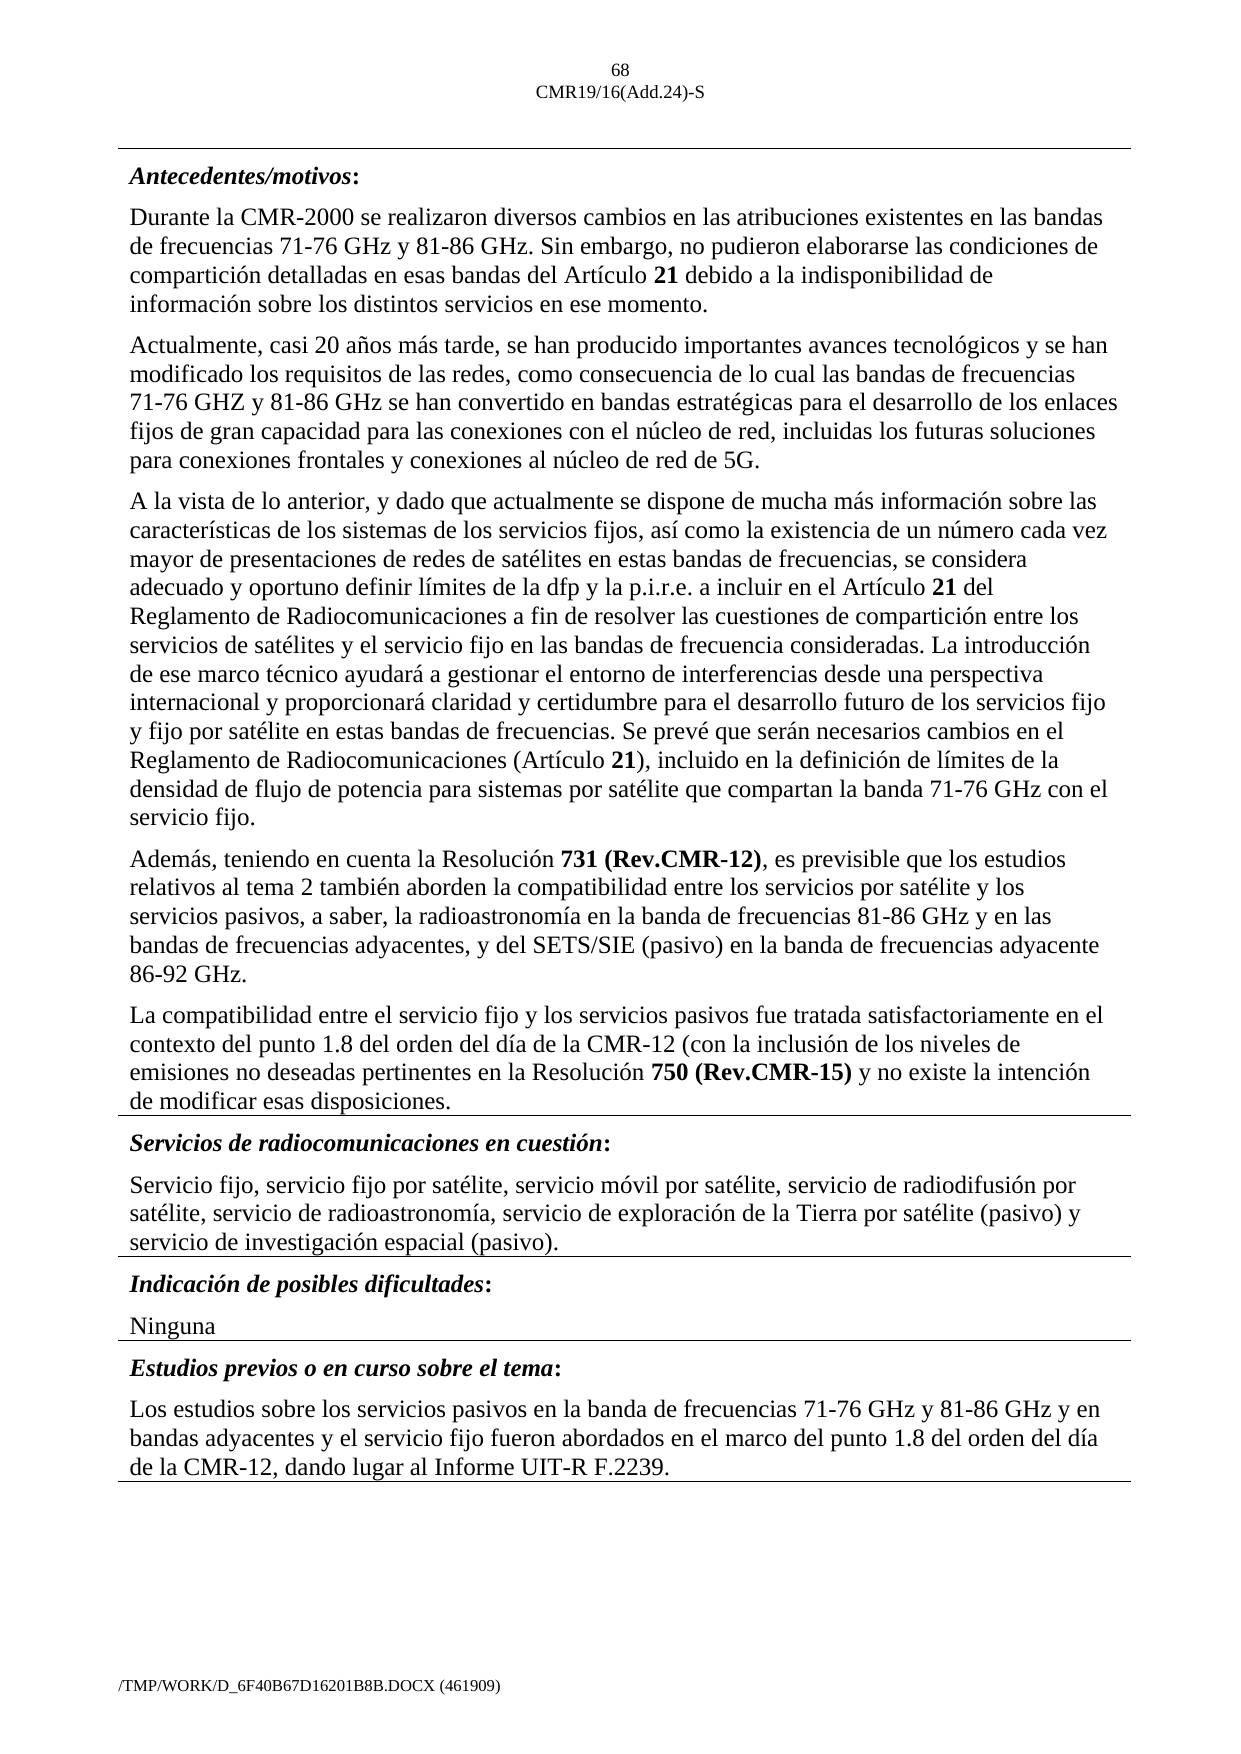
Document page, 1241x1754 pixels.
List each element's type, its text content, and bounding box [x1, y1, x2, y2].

table_cell Antecedentes/motivos: Durante la CMR-2000 se realizaron diversos cambios en las atribuciones existentes en las bandas de frecuencias 71-76 GHz y 81-86 GHz. Sin embargo, no pudieron elaborarse las condiciones de compartición detalladas en esas bandas del Artículo 21 debido a la indisponibilidad de información sobre los distintos servicios en ese momento. Actualmente, casi 20 años más tarde, se han producido importantes avances tecnológicos y se han modificado los requisitos de las redes, como consecuencia de lo cual las bandas de frecuencias 71-76 GHZ y 81-86 GHz se han convertido en bandas estratégicas para el desarrollo de los enlaces fijos de gran capacidad para las conexiones con el núcleo de red, incluidas los futuras soluciones para conexiones frontales y conexiones al núcleo de red de 5G. A la vista de lo anterior, y dado que actualmente se dispone de mucha más información sobre las características de los sistemas de los servicios fijos, así como la existencia de un número cada vez mayor de presentaciones de redes de satélites en estas bandas de frecuencias, se considera adecuado y oportuno definir límites de la dfp y la p.i.r.e. a incluir en el Artículo 21 del Reglamento de Radiocomunicaciones a fin de resolver las cuestiones de compartición entre los servicios de satélites y el servicio fijo en las bandas de frecuencia consideradas. La introducción de ese marco técnico ayudará a gestionar el entorno de interferencias desde una perspectiva internacional y proporcionará claridad y certidumbre para el desarrollo futuro de los servicios fijo y fijo por satélite en estas bandas de frecuencias. Se prevé que serán necesarios cambios en el Reglamento de Radiocomunicaciones (Artículo 21), incluido en la definición de límites de la densidad de flujo de potencia para sistemas por satélite que compartan la banda 71-76 GHz con el servicio fijo. Además, teniendo en cuenta la Resolución 731 (Rev.CMR-12), es previsible que los estudios relativos al tema 2 también aborden la compatibilidad entre los servicios por satélite y los servicios pasivos, a saber, la radioastronomía en la banda de frecuencias 81-86 GHz y en las bandas de frecuencias adyacentes, y del SETS/SIE (pasivo) en la banda de frecuencias adyacente 86-92 GHz. La compatibilidad entre el servicio fijo y los servicios pasivos fue tratada satisfactoriamente en el contexto del punto 1.8 del orden del día de la CMR-12 (con la inclusión de los niveles de emisiones no deseadas pertinentes en la Resolución 750 (Rev.CMR-15) y no existe la intención de modificar esas disposiciones. [118, 149, 1131, 1115]
table_cell Indicación de posibles dificultades: Ninguna [118, 1257, 1131, 1339]
table_cell Servicios de radiocomunicaciones en cuestión: Servicio fijo, servicio fijo por satélite, servicio móvil por satélite, servicio de radiodifusión por satélite, servicio de radioastronomía, servicio de exploración de la Tierra por satélite (pasivo) y servicio de investigación espacial (pasivo). [118, 1116, 1131, 1256]
table_cell Estudios previos o en curso sobre el tema: Los estudios sobre los servicios pasivos en la banda de frecuencias 71-76 GHz y 81-86 GHz y en bandas adyacentes y el servicio fijo fueron abordados en el marco del punto 1.8 del orden del día de la CMR-12, dando lugar al Informe UIT-R F.2239. [118, 1341, 1131, 1481]
